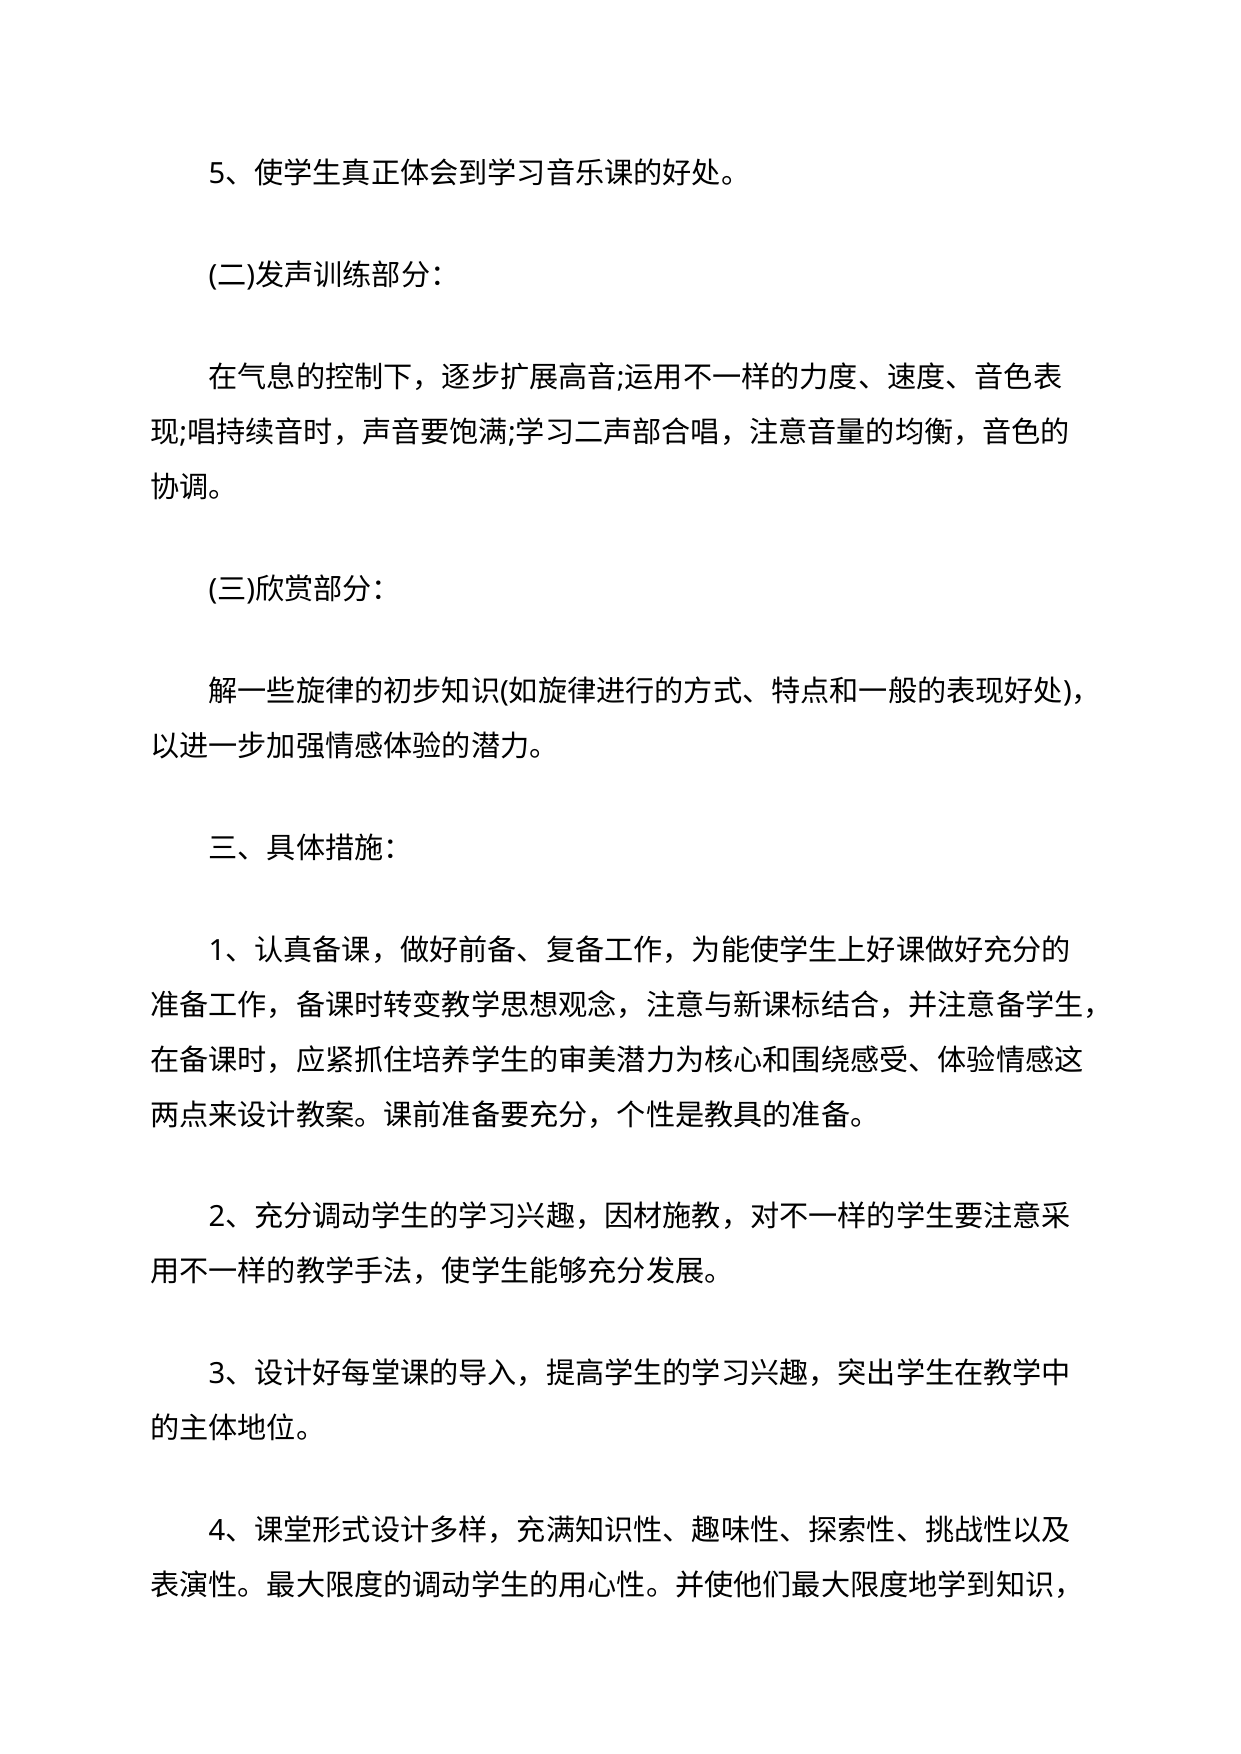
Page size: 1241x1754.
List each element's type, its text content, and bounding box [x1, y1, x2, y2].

text 1、认真备课，做好前备、复备工作，为能使学生上好课做好充分的准备工作，备课时转变教学思想观念，注意与新课标结合，并注意备学生，在备课时，应紧抓住培养学生的审美潜力为核心和围绕感受、体验情感这两点来设计教案。课前准备要充分，个性是教具的准备。 [150, 926, 1090, 1133]
text 2、充分调动学生的学习兴趣，因材施教，对不一样的学生要注意采用不一样的教学手法，使学生能够充分发展。 [150, 1193, 1090, 1290]
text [150, 1506, 1090, 1604]
text 5、使学生真正体会到学习音乐课的好处。 [150, 150, 1090, 192]
text 在气息的控制下，逐步扩展高音;运用不一样的力度、速度、音色表现;唱持续音时，声音要饱满;学习二声部合唱，注意音量的均衡，音色的协调。 [150, 354, 1090, 506]
text (二)发声训练部分： [150, 252, 1090, 294]
text 3、设计好每堂课的导入，提高学生的学习兴趣，突出学生在教学中的主体地位。 [150, 1349, 1090, 1447]
text (三)欣赏部分： [150, 566, 1090, 608]
text 三、具体措施： [150, 824, 1090, 867]
text 解一些旋律的初步知识(如旋律进行的方式、特点和一般的表现好处)，以进一步加强情感体验的潜力。 [150, 668, 1090, 765]
